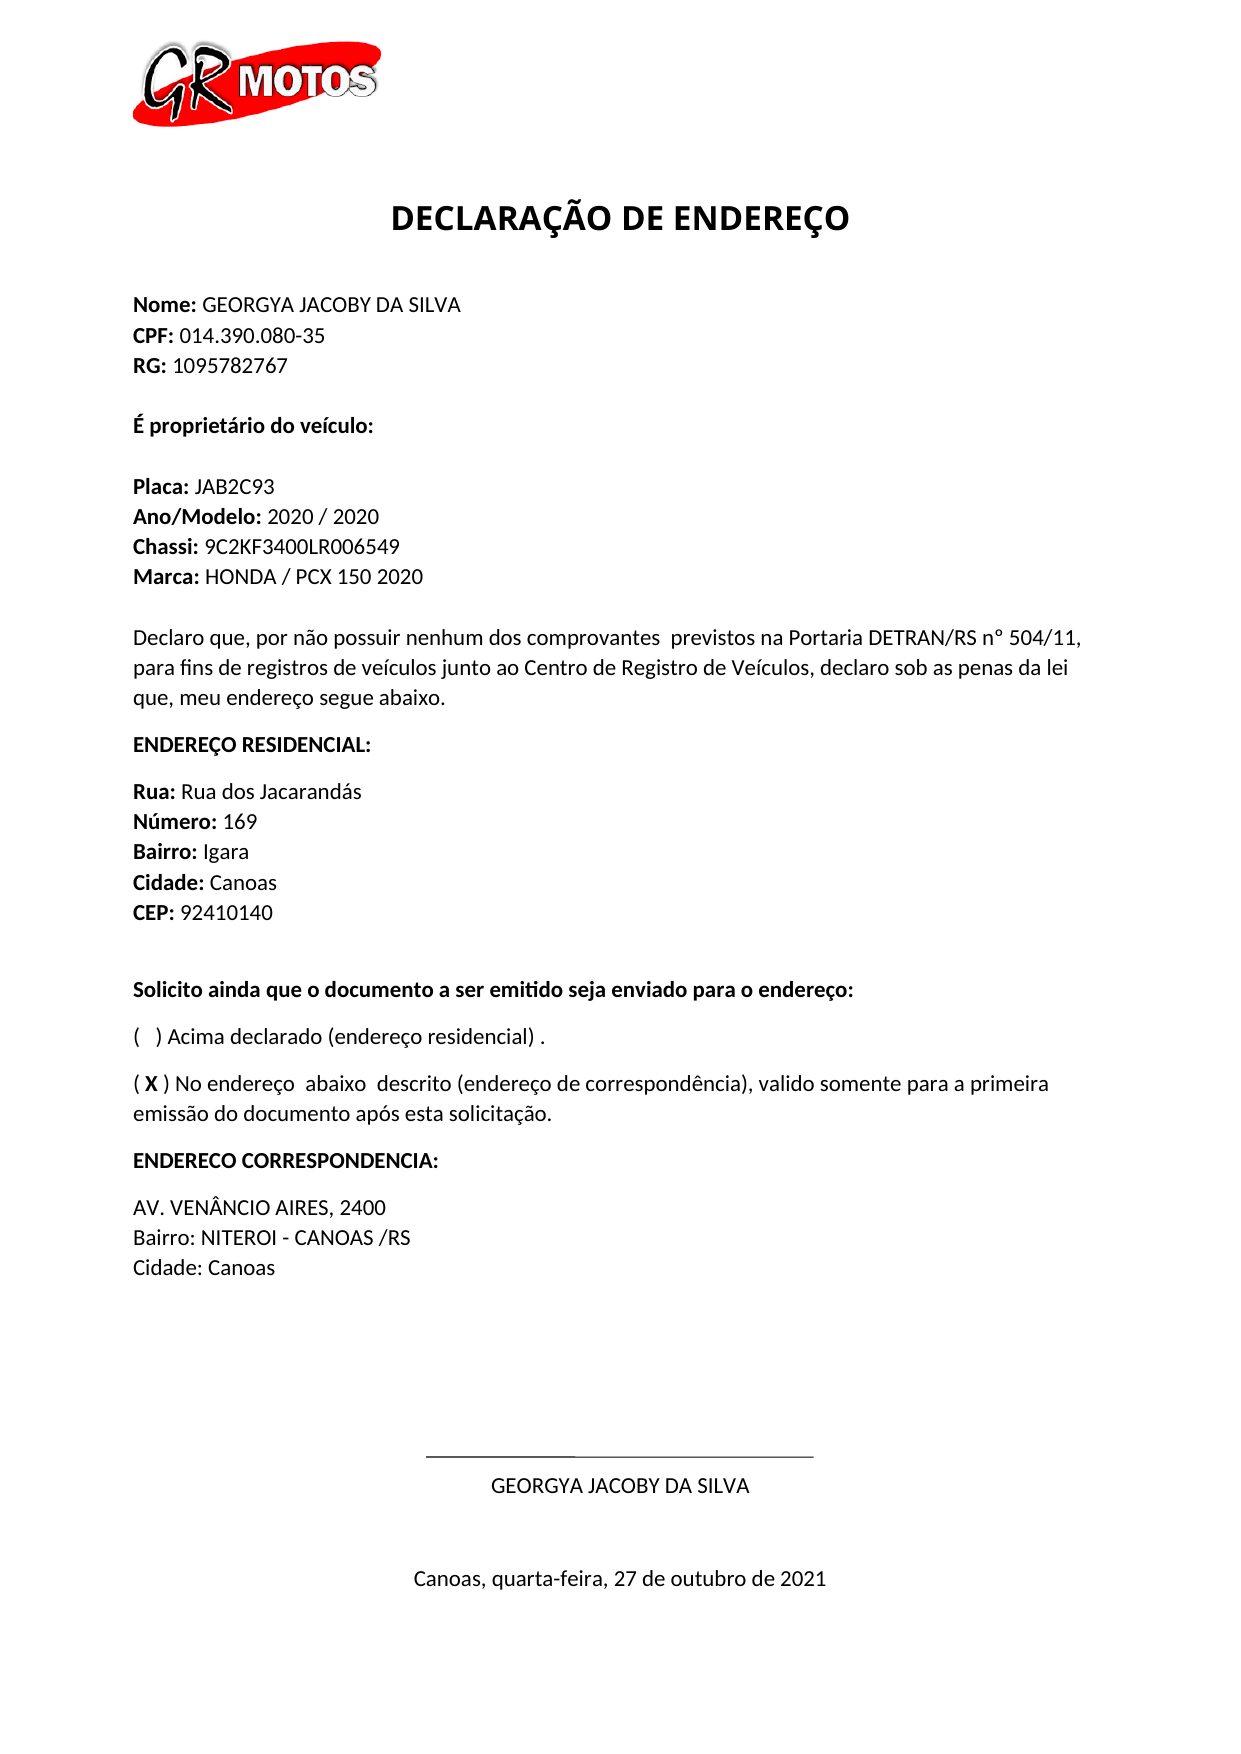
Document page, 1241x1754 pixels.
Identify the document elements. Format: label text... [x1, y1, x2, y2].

text RG: 1095782767 [133, 351, 1107, 379]
text Cidade: Canoas [133, 1253, 1107, 1281]
text Solicito ainda que o documento a ser emitido seja enviado para o endereço: [133, 975, 1107, 1003]
text Placa: JAB2C93 [133, 472, 1107, 500]
text Cidade: Canoas [133, 868, 1107, 896]
text CPF: 014.390.080-35 [133, 321, 1107, 349]
text Bairro: NITEROI - CANOAS /RS [133, 1223, 1107, 1251]
text Declaro que, por não possuir nenhum dos comprovantes previstos na Portaria DETRAN/RS nº 504/11, para fins de registros de veículos junto ao Centro de Registro de Veículos, declaro sob as penas da lei que, meu endereço segue abaixo. [133, 623, 1107, 711]
text Rua: Rua dos Jacarandás [133, 777, 1107, 805]
text ENDERECO CORRESPONDENCIA: [133, 1146, 1107, 1174]
text Marca: HONDA / PCX 150 2020 [133, 562, 1107, 591]
text AV. VENÂNCIO AIRES, 2400 [133, 1193, 1107, 1221]
text Ano/Modelo: 2020 / 2020 [133, 502, 1107, 530]
subtitle DECLARAÇÃO DE ENDEREÇO [133, 195, 1107, 240]
text Canoas, quarta-feira, 27 de outubro de 2021 [133, 1564, 1107, 1593]
picture [132, 23, 417, 142]
text ENDEREÇO RESIDENCIAL: [133, 730, 1107, 758]
text GEORGYA JACOBY DA SILVA [133, 1471, 1107, 1499]
text ( X ) No endereço abaixo descrito (endereço de correspondência), valido somente para a primeira emissão do documento após esta solicitação. [133, 1069, 1107, 1127]
text É proprietário do veículo: [133, 411, 1107, 439]
text Número: 169 [133, 807, 1107, 835]
text Bairro: Igara [133, 837, 1107, 866]
text Chassi: 9C2KF3400LR006549 [133, 532, 1107, 560]
text Nome: GEORGYA JACOBY DA SILVA [133, 291, 1107, 319]
text CEP: 92410140 [133, 898, 1107, 926]
text ( ) Acima declarado (endereço residencial) . [133, 1022, 1107, 1050]
